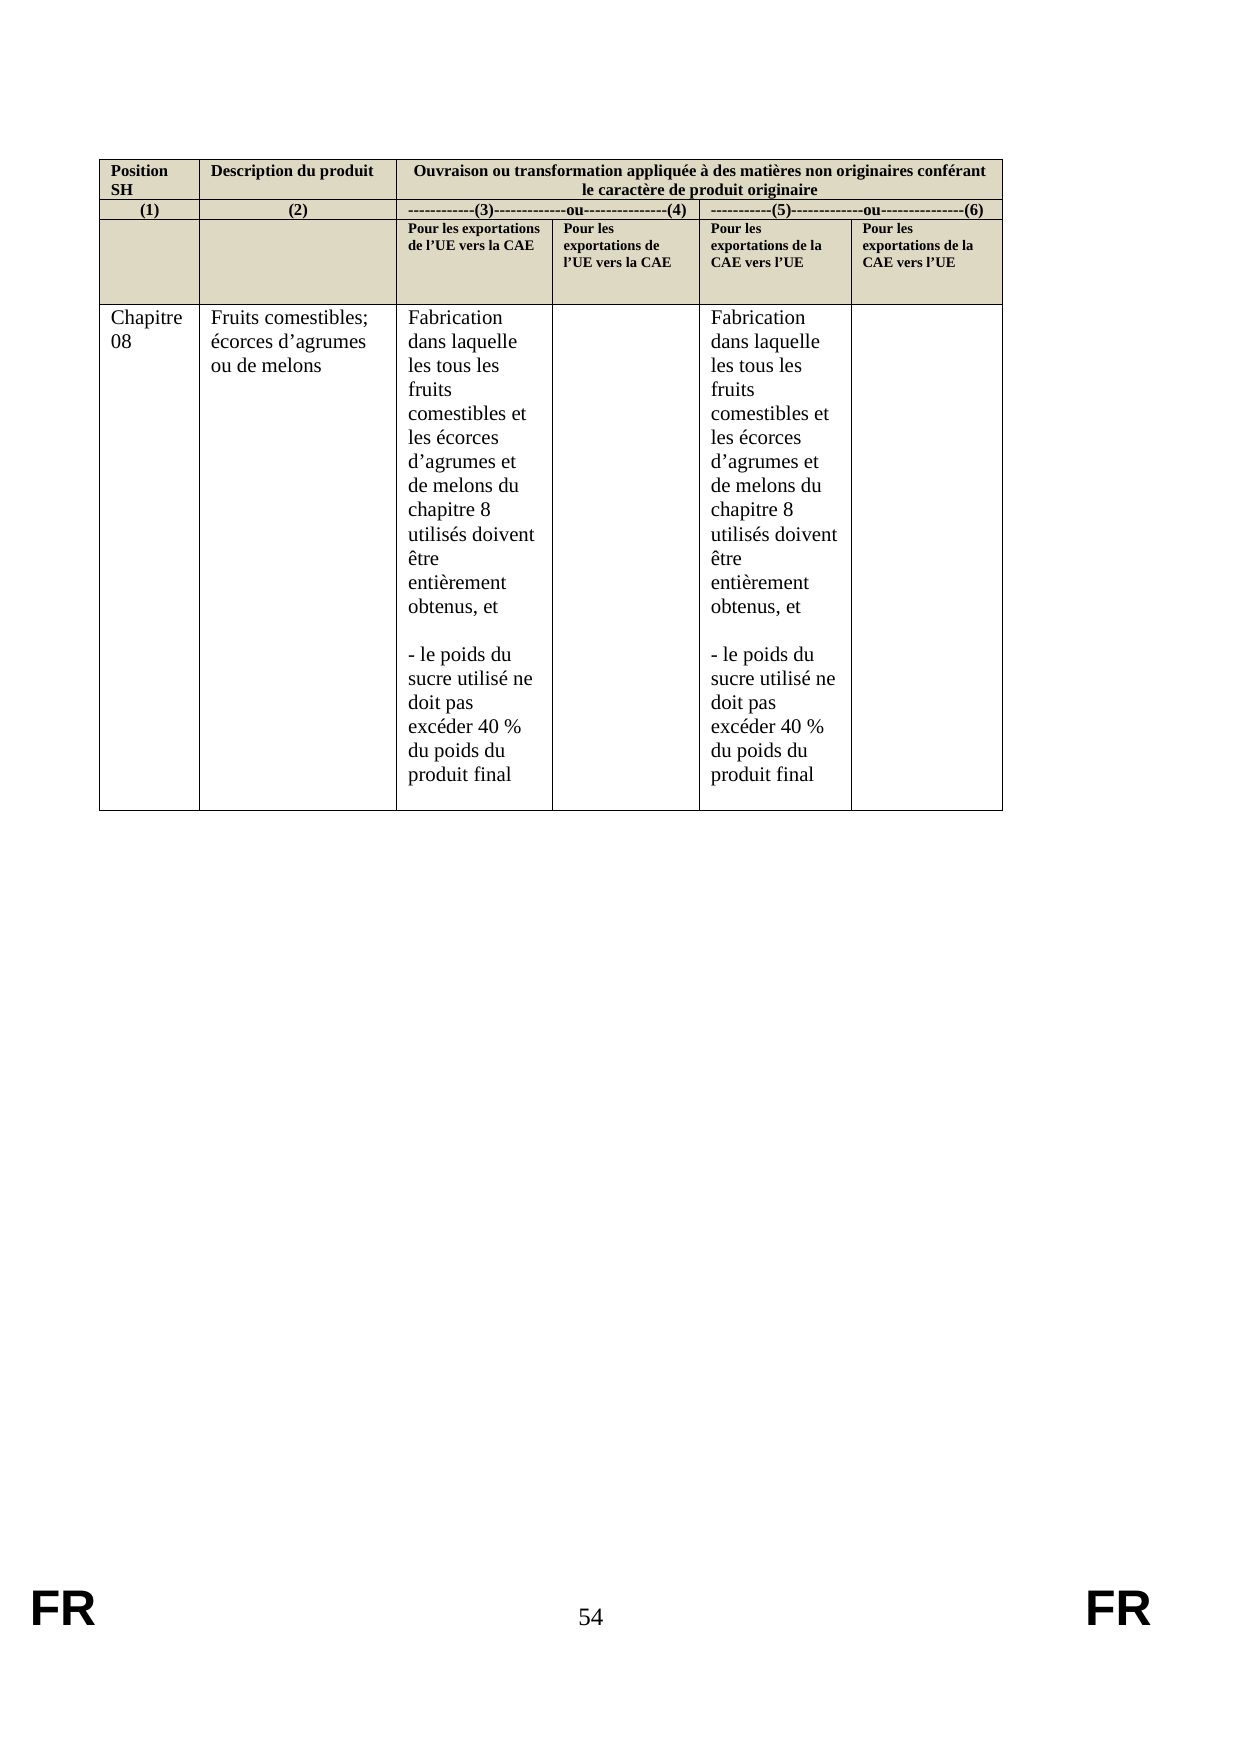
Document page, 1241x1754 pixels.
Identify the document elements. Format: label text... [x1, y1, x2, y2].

table_cell -----------(5)-------------ou---------------(6) [700, 200, 1002, 219]
table_cell Pour les exportations de l’UE vers la CAE [397, 220, 552, 304]
table_cell [553, 305, 699, 810]
table_cell (2) [200, 200, 396, 219]
table_cell ------------(3)-------------ou---------------(4) [397, 200, 699, 219]
table_cell [200, 220, 396, 304]
table_header Description du produit [200, 160, 396, 199]
table_cell Pour les exportations de la CAE vers l’UE [852, 220, 1002, 304]
table_cell Fruits comestibles; écorces d’agrumes ou de melons [200, 305, 396, 810]
table_cell [100, 220, 199, 304]
table_cell Chapitre 08 [100, 305, 199, 810]
table_cell Pour les exportations de l’UE vers la CAE [553, 220, 699, 304]
table_cell (1) [100, 200, 199, 219]
table_cell Pour les exportations de la CAE vers l’UE [700, 220, 851, 304]
table_header Position SH [100, 160, 199, 199]
table_cell [852, 305, 1002, 810]
table_cell Fabrication dans laquelle les tous les fruits comestibles et les écorces d’agrumes et de melons du chapitre 8 utilisés doivent être entièrement obtenus, et - le poids du sucre utilisé ne doit pas excéder 40 % du poids du produit final [397, 305, 552, 810]
table_cell Fabrication dans laquelle les tous les fruits comestibles et les écorces d’agrumes et de melons du chapitre 8 utilisés doivent être entièrement obtenus, et - le poids du sucre utilisé ne doit pas excéder 40 % du poids du produit final [700, 305, 851, 810]
table_header Ouvraison ou transformation appliquée à des matières non originaires conférant le caractère de produit originaire [397, 160, 1002, 199]
